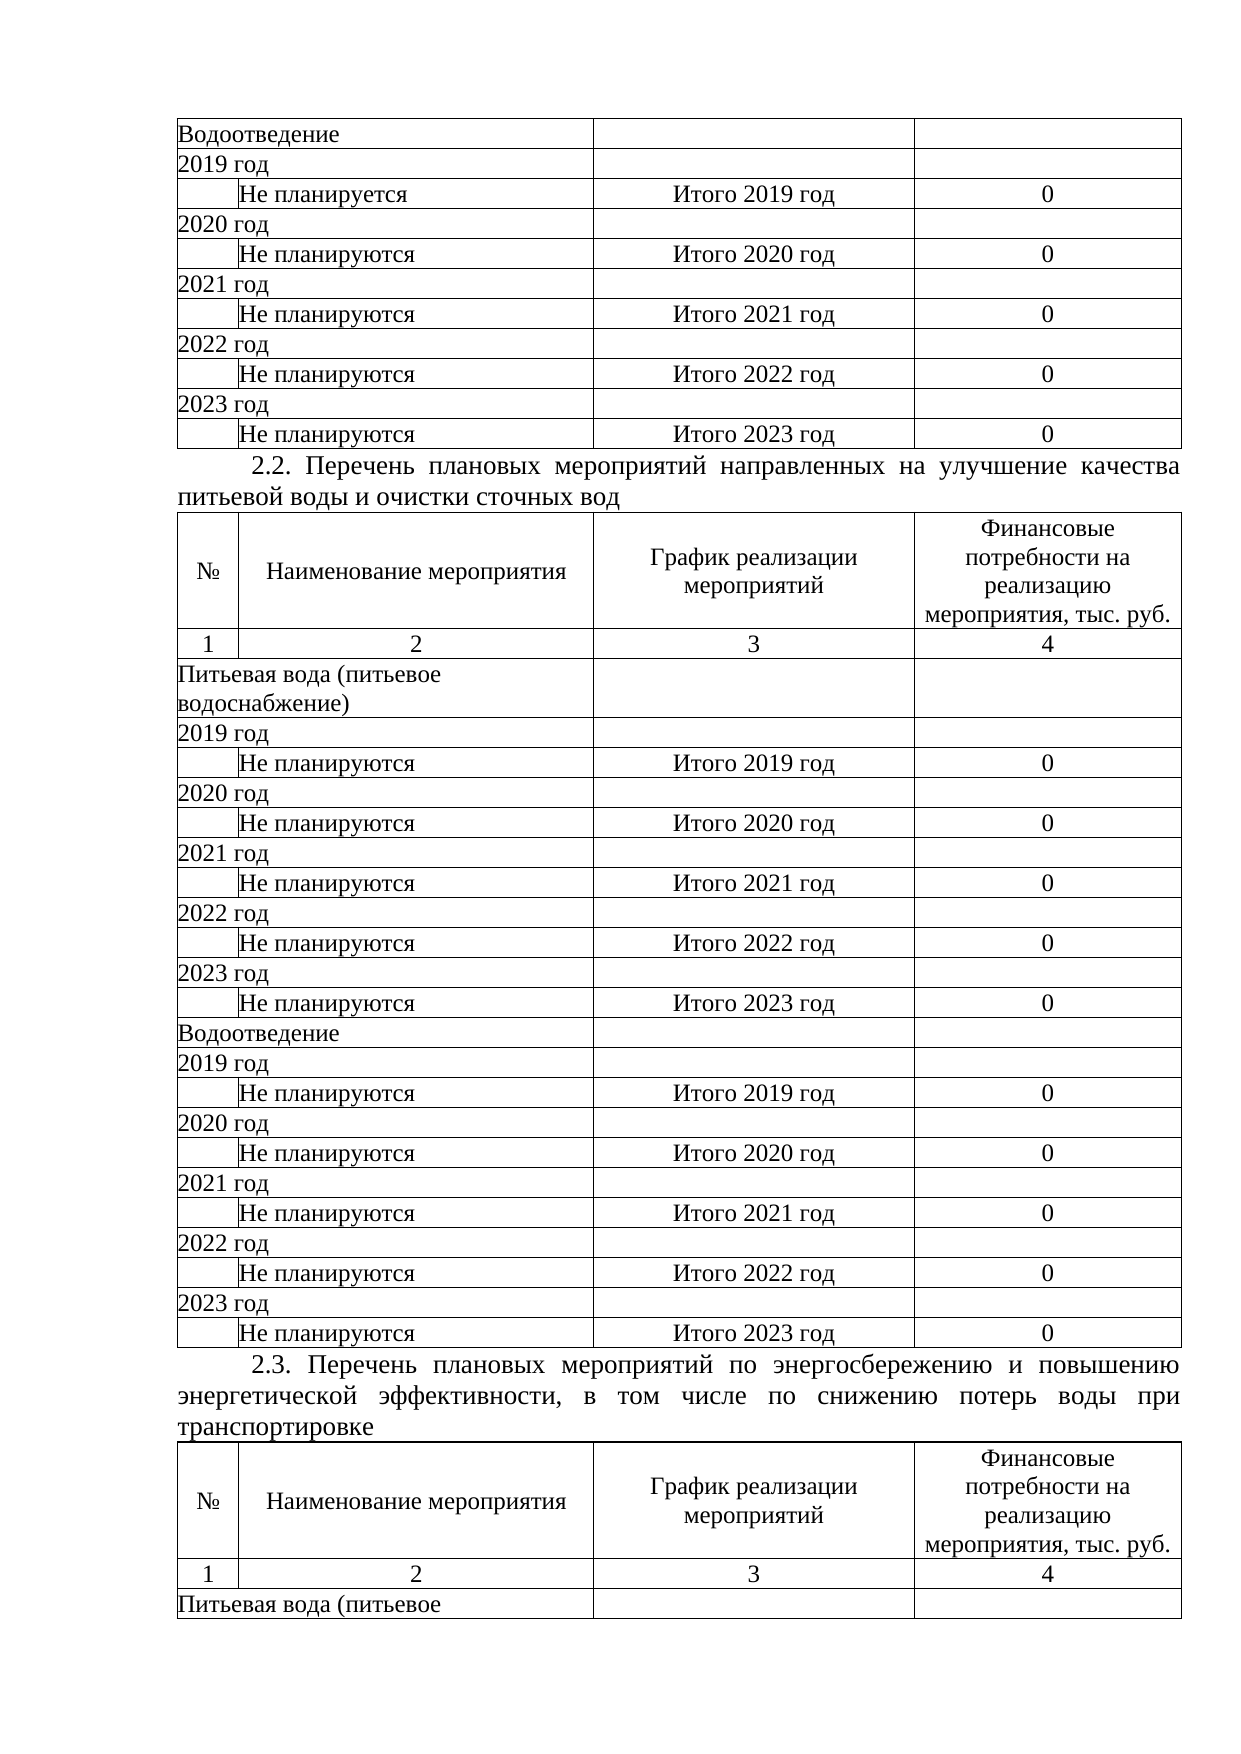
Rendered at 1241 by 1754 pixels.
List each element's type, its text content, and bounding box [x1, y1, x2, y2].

table_cell 0 [915, 1258, 1181, 1287]
table_cell Не планируются [239, 748, 593, 777]
table_cell 1 [178, 1559, 238, 1588]
table_cell 0 [915, 808, 1181, 837]
table_cell Наименование мероприятия [239, 513, 593, 628]
table_cell Не планируются [239, 299, 593, 328]
table_cell 0 [915, 359, 1181, 388]
table_cell Итого 2020 год [594, 1138, 914, 1167]
table_cell [915, 1048, 1181, 1077]
table_cell Не планируются [239, 1078, 593, 1107]
table_cell [594, 389, 914, 418]
table_cell 2021 год [178, 269, 593, 298]
table_cell Итого 2019 год [594, 1078, 914, 1107]
table_cell Итого 2019 год [594, 748, 914, 777]
table_cell 3 [594, 629, 914, 658]
table_cell Итого 2023 год [594, 419, 914, 448]
table_cell [915, 718, 1181, 747]
table_cell 4 [915, 1559, 1181, 1588]
table_cell [178, 1258, 238, 1287]
table_cell 2021 год [178, 838, 593, 867]
table_cell [915, 269, 1181, 298]
table_cell [594, 659, 914, 717]
table_cell 2022 год [178, 329, 593, 358]
table_cell Итого 2022 год [594, 359, 914, 388]
table_cell 0 [915, 1198, 1181, 1227]
table_cell [594, 1168, 914, 1197]
table_cell [594, 718, 914, 747]
table_cell 2019 год [178, 718, 593, 747]
table_cell 2021 год [178, 1168, 593, 1197]
table_cell [594, 1228, 914, 1257]
table_cell 0 [915, 748, 1181, 777]
table_cell 2.3. Перечень плановых мероприятий по энергосбережению и повышению энергетической эффективности, в том числе по снижению потерь воды при транспортировке [177, 1348, 1181, 1441]
table_cell [594, 1018, 914, 1047]
table_cell 2023 год [178, 1288, 593, 1317]
table_cell Итого 2021 год [594, 868, 914, 897]
table_cell [915, 329, 1181, 358]
table_cell [178, 808, 238, 837]
table_cell График реализации мероприятий [594, 1443, 914, 1558]
table_cell Не планируются [239, 1198, 593, 1227]
table_cell 0 [915, 299, 1181, 328]
table_cell № [178, 1443, 238, 1558]
table_cell Итого 2022 год [594, 1258, 914, 1287]
table_cell 2022 год [178, 1228, 593, 1257]
table_cell 2.2. Перечень плановых мероприятий направленных на улучшение качества питьевой воды и очистки сточных вод [177, 449, 1181, 512]
table_cell 2022 год [178, 898, 593, 927]
table_cell [178, 1318, 238, 1347]
table_cell Не планируются [239, 1258, 593, 1287]
table_cell Не планируются [239, 419, 593, 448]
table_cell Не планируются [239, 928, 593, 957]
table_cell 0 [915, 868, 1181, 897]
table_cell [915, 1168, 1181, 1197]
table_cell [594, 1108, 914, 1137]
table_cell 2020 год [178, 209, 593, 238]
table_cell Итого 2021 год [594, 299, 914, 328]
table_cell [915, 659, 1181, 717]
table_cell [594, 269, 914, 298]
table_cell 2019 год [178, 149, 593, 178]
table_cell Финансовые потребности на реализацию мероприятия, тыс. руб. [915, 513, 1181, 628]
table_cell 4 [915, 629, 1181, 658]
table_cell [915, 149, 1181, 178]
table_cell 0 [915, 1318, 1181, 1347]
table_cell Питьевая вода (питьевое водоснабжение) [178, 659, 593, 717]
table_cell [594, 838, 914, 867]
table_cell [178, 1589, 593, 1618]
table_cell Не планируются [239, 1138, 593, 1167]
table_cell [915, 389, 1181, 418]
table_cell Наименование мероприятия [239, 1443, 593, 1558]
table_cell [178, 868, 238, 897]
table_cell Не планируются [239, 1318, 593, 1347]
table_cell [178, 239, 238, 268]
table_cell 2019 год [178, 1048, 593, 1077]
table_cell [594, 1589, 914, 1618]
table_cell 0 [915, 928, 1181, 957]
table_cell Не планируются [239, 988, 593, 1017]
table_cell [915, 898, 1181, 927]
table_cell 0 [915, 239, 1181, 268]
table_cell [915, 1589, 1181, 1618]
table_cell [594, 778, 914, 807]
table_cell Итого 2021 год [594, 1198, 914, 1227]
table_cell Не планируются [239, 239, 593, 268]
table_cell [594, 958, 914, 987]
table_cell 2 [239, 1559, 593, 1588]
table_cell 2 [239, 629, 593, 658]
table_cell Не планируются [239, 868, 593, 897]
table_cell [915, 838, 1181, 867]
table_cell Не планируются [239, 359, 593, 388]
table_cell [915, 209, 1181, 238]
table_cell 3 [594, 1559, 914, 1588]
table_cell 2023 год [178, 389, 593, 418]
table_cell [915, 1228, 1181, 1257]
table_cell Итого 2020 год [594, 808, 914, 837]
table_cell [594, 1048, 914, 1077]
table_cell [915, 1018, 1181, 1047]
table_cell Итого 2023 год [594, 1318, 914, 1347]
table_cell Финансовые потребности на реализацию мероприятия, тыс. руб. [915, 1443, 1181, 1558]
table_cell № [178, 513, 238, 628]
table_cell [178, 419, 238, 448]
table_cell [178, 1198, 238, 1227]
table_cell [178, 299, 238, 328]
table_cell 2020 год [178, 778, 593, 807]
table_cell [594, 149, 914, 178]
table_cell 0 [915, 988, 1181, 1017]
table_cell [594, 119, 914, 148]
table_cell [178, 1138, 238, 1167]
table_cell [915, 778, 1181, 807]
table_cell [594, 209, 914, 238]
table_cell Не планируются [239, 808, 593, 837]
table_cell [178, 748, 238, 777]
table_cell [178, 359, 238, 388]
table_cell Итого 2023 год [594, 988, 914, 1017]
table_cell [178, 928, 238, 957]
table_cell Водоотведение [178, 119, 593, 148]
table_cell [178, 179, 238, 208]
table_cell [915, 1288, 1181, 1317]
table_cell [594, 1288, 914, 1317]
table_cell Не планируется [239, 179, 593, 208]
table_cell [178, 1078, 238, 1107]
table_cell Водоотведение [178, 1018, 593, 1047]
table_cell 0 [915, 419, 1181, 448]
table_cell [594, 898, 914, 927]
table_cell 0 [915, 1078, 1181, 1107]
table_cell 2023 год [178, 958, 593, 987]
table_cell [915, 1108, 1181, 1137]
table_cell 1 [178, 629, 238, 658]
table_cell График реализации мероприятий [594, 513, 914, 628]
table_cell Итого 2019 год [594, 179, 914, 208]
table_cell [915, 958, 1181, 987]
table_cell [594, 329, 914, 358]
table_cell Итого 2022 год [594, 928, 914, 957]
table_cell Итого 2020 год [594, 239, 914, 268]
table_cell [178, 988, 238, 1017]
table_cell 0 [915, 179, 1181, 208]
table_cell 2020 год [178, 1108, 593, 1137]
table_cell 0 [915, 1138, 1181, 1167]
table_cell [915, 119, 1181, 148]
